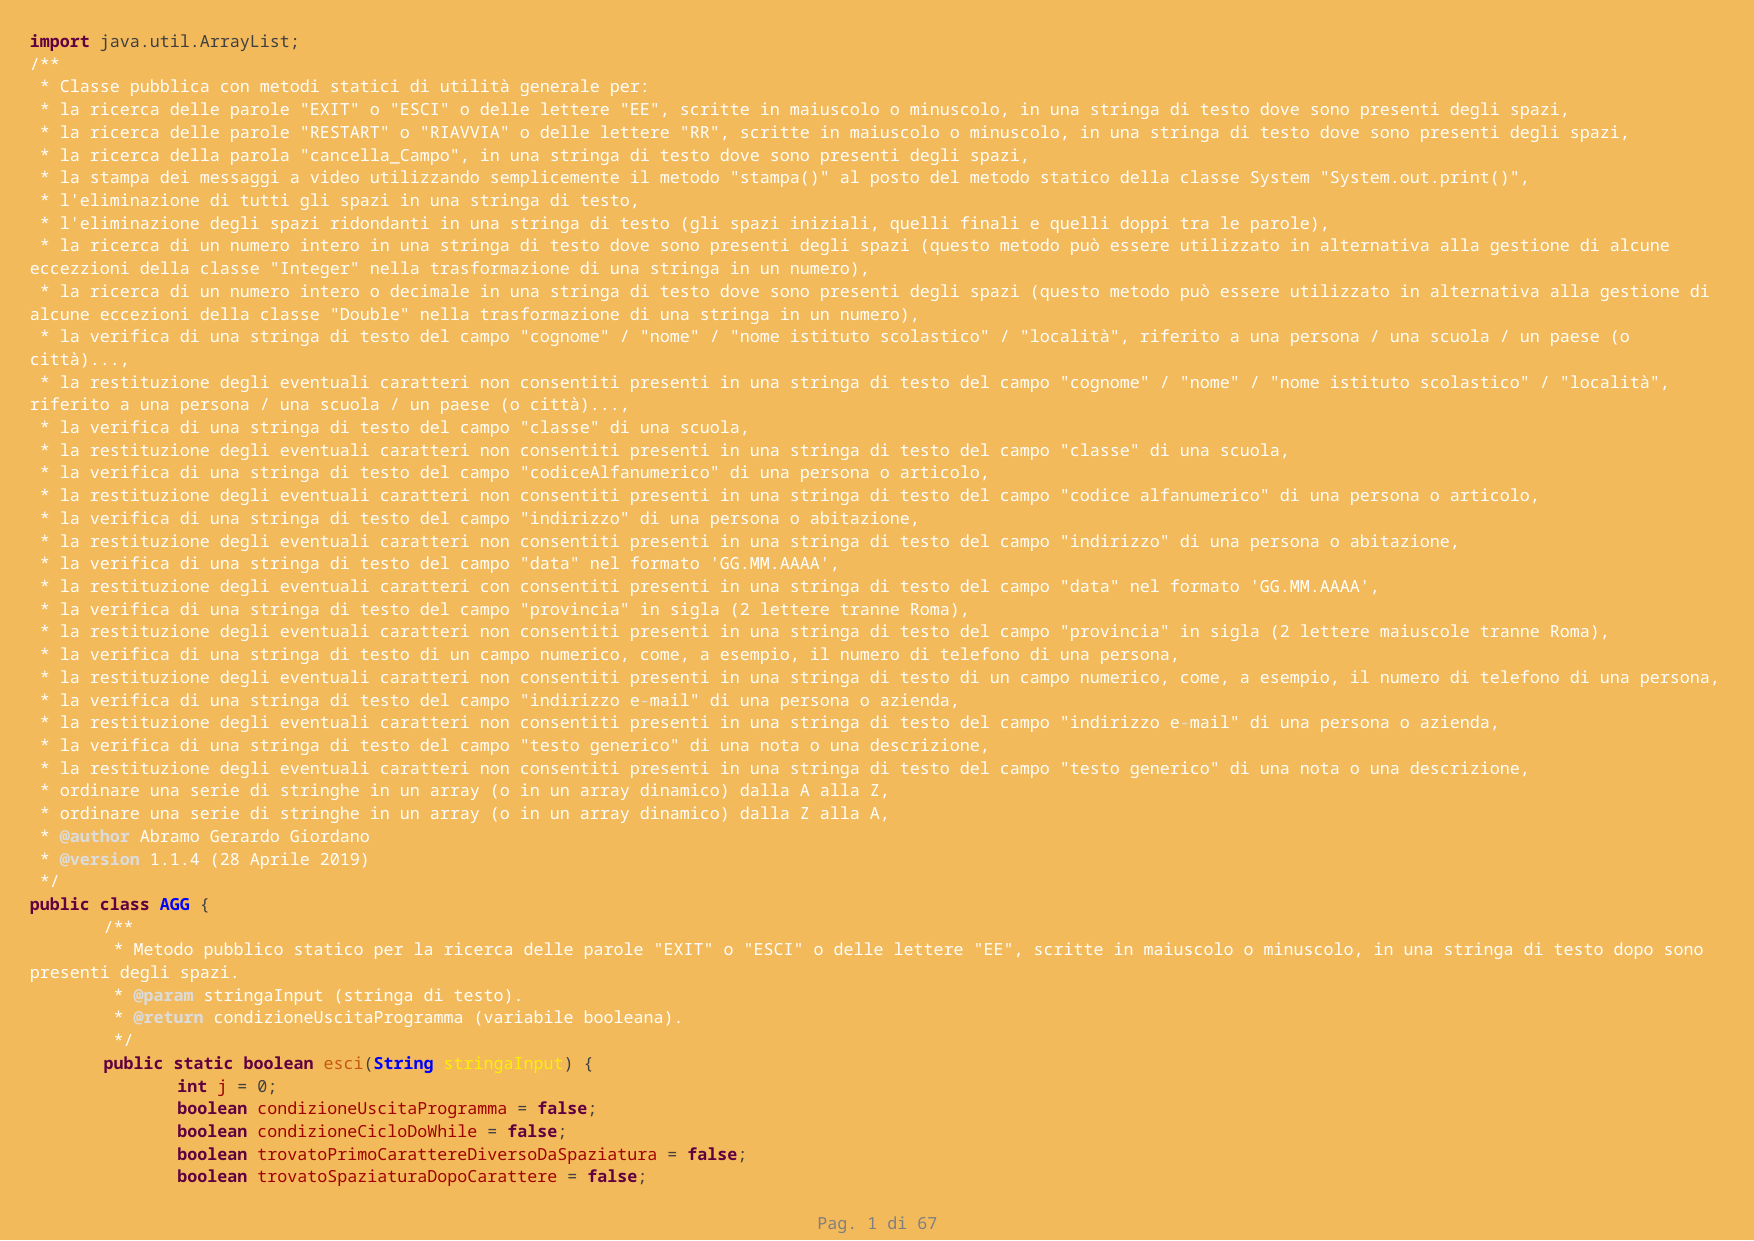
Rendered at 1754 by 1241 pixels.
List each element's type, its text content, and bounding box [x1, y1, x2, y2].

text * la restituzione degli eventuali caratteri non consentiti presenti in una stringa di testo del campo "codice alfanumerico" di una persona o articolo, [29, 484, 1724, 506]
text * la restituzione degli eventuali caratteri non consentiti presenti in una stringa di testo del campo "testo generico" di una nota o una descrizione, [29, 756, 1724, 779]
text * la ricerca di un numero intero o decimale in una stringa di testo dove sono presenti degli spazi (questo metodo può essere utilizzato in alternativa alla gestione di alcune eccezioni della classe "Double" nella trasformazione di una stringa in un numero), [29, 279, 1724, 325]
text boolean condizioneCicloDoWhile = false; [29, 1119, 1724, 1142]
text * Classe pubblica con metodi statici di utilità generale per: [29, 75, 1724, 98]
text * la restituzione degli eventuali caratteri non consentiti presenti in una stringa di testo del campo "cognome" / "nome" / "nome istituto scolastico" / "località", riferito a una persona / una scuola / un paese (o città)..., [29, 370, 1724, 416]
text import java.util.ArrayList; [29, 29, 1724, 52]
text * @author Abramo Gerardo Giordano [29, 824, 1724, 847]
text * la verifica di una stringa di testo del campo "classe" di una scuola, [29, 416, 1724, 438]
text * ordinare una serie di stringhe in un array (o in un array dinamico) dalla Z alla A, [29, 802, 1724, 824]
text * @version 1.1.4 (28 Aprile 2019) [29, 847, 1724, 870]
text /** [29, 915, 1724, 938]
text * la restituzione degli eventuali caratteri con consentiti presenti in una stringa di testo del campo "data" nel formato 'GG.MM.AAAA', [29, 574, 1724, 597]
text * l'eliminazione degli spazi ridondanti in una stringa di testo (gli spazi iniziali, quelli finali e quelli doppi tra le parole), [29, 211, 1724, 234]
text * la restituzione degli eventuali caratteri non consentiti presenti in una stringa di testo del campo "classe" di una scuola, [29, 438, 1724, 461]
text * la ricerca delle parole "EXIT" o "ESCI" o delle lettere "EE", scritte in maiuscolo o minuscolo, in una stringa di testo dove sono presenti degli spazi, [29, 98, 1724, 120]
text public class AGG { [29, 892, 1724, 915]
text boolean condizioneUscitaProgramma = false; [29, 1097, 1724, 1119]
text * la verifica di una stringa di testo del campo "testo generico" di una nota o una descrizione, [29, 733, 1724, 756]
text * ordinare una serie di stringhe in un array (o in un array dinamico) dalla A alla Z, [29, 779, 1724, 802]
text * la verifica di una stringa di testo del campo "provincia" in sigla (2 lettere tranne Roma), [29, 597, 1724, 620]
text * la verifica di una stringa di testo del campo "indirizzo" di una persona o abitazione, [29, 506, 1724, 529]
text * la ricerca delle parole "RESTART" o "RIAVVIA" o delle lettere "RR", scritte in maiuscolo o minuscolo, in una stringa di testo dove sono presenti degli spazi, [29, 120, 1724, 143]
text * @return condizioneUscitaProgramma (variabile booleana). [29, 1006, 1724, 1029]
text * la verifica di una stringa di testo del campo "indirizzo e-mail" di una persona o azienda, [29, 688, 1724, 711]
text * la verifica di una stringa di testo del campo "cognome" / "nome" / "nome istituto scolastico" / "località", riferito a una persona / una scuola / un paese (o città)..., [29, 325, 1724, 370]
text */ [29, 1029, 1724, 1051]
text * la verifica di una stringa di testo di un campo numerico, come, a esempio, il numero di telefono di una persona, [29, 643, 1724, 665]
text * la restituzione degli eventuali caratteri non consentiti presenti in una stringa di testo del campo "indirizzo" di una persona o abitazione, [29, 529, 1724, 552]
text * la verifica di una stringa di testo del campo "codiceAlfanumerico" di una persona o articolo, [29, 461, 1724, 484]
text * la verifica di una stringa di testo del campo "data" nel formato 'GG.MM.AAAA', [29, 552, 1724, 574]
text * la restituzione degli eventuali caratteri non consentiti presenti in una stringa di testo del campo "indirizzo e-mail" di una persona o azienda, [29, 711, 1724, 733]
text boolean trovatoPrimoCarattereDiversoDaSpaziatura = false; [29, 1142, 1724, 1165]
text /** [29, 52, 1724, 75]
text */ [29, 870, 1724, 892]
text * @param stringaInput (stringa di testo). [29, 983, 1724, 1006]
text boolean trovatoSpaziaturaDopoCarattere = false; [29, 1165, 1724, 1188]
text * Metodo pubblico statico per la ricerca delle parole "EXIT" o "ESCI" o delle lettere "EE", scritte in maiuscolo o minuscolo, in una stringa di testo dopo sono presenti degli spazi. [29, 938, 1724, 983]
text int j = 0; [29, 1074, 1724, 1097]
text public static boolean esci(String stringaInput) { [29, 1051, 1724, 1074]
text * la ricerca della parola "cancella_Campo", in una stringa di testo dove sono presenti degli spazi, [29, 143, 1724, 166]
text * la restituzione degli eventuali caratteri non consentiti presenti in una stringa di testo del campo "provincia" in sigla (2 lettere maiuscole tranne Roma), [29, 620, 1724, 643]
text * la stampa dei messaggi a video utilizzando semplicemente il metodo "stampa()" al posto del metodo statico della classe System "System.out.print()", [29, 166, 1724, 188]
text * l'eliminazione di tutti gli spazi in una stringa di testo, [29, 188, 1724, 211]
text * la ricerca di un numero intero in una stringa di testo dove sono presenti degli spazi (questo metodo può essere utilizzato in alternativa alla gestione di alcune eccezzioni della classe "Integer" nella trasformazione di una stringa in un numero), [29, 234, 1724, 279]
text * la restituzione degli eventuali caratteri non consentiti presenti in una stringa di testo di un campo numerico, come, a esempio, il numero di telefono di una persona, [29, 665, 1724, 688]
